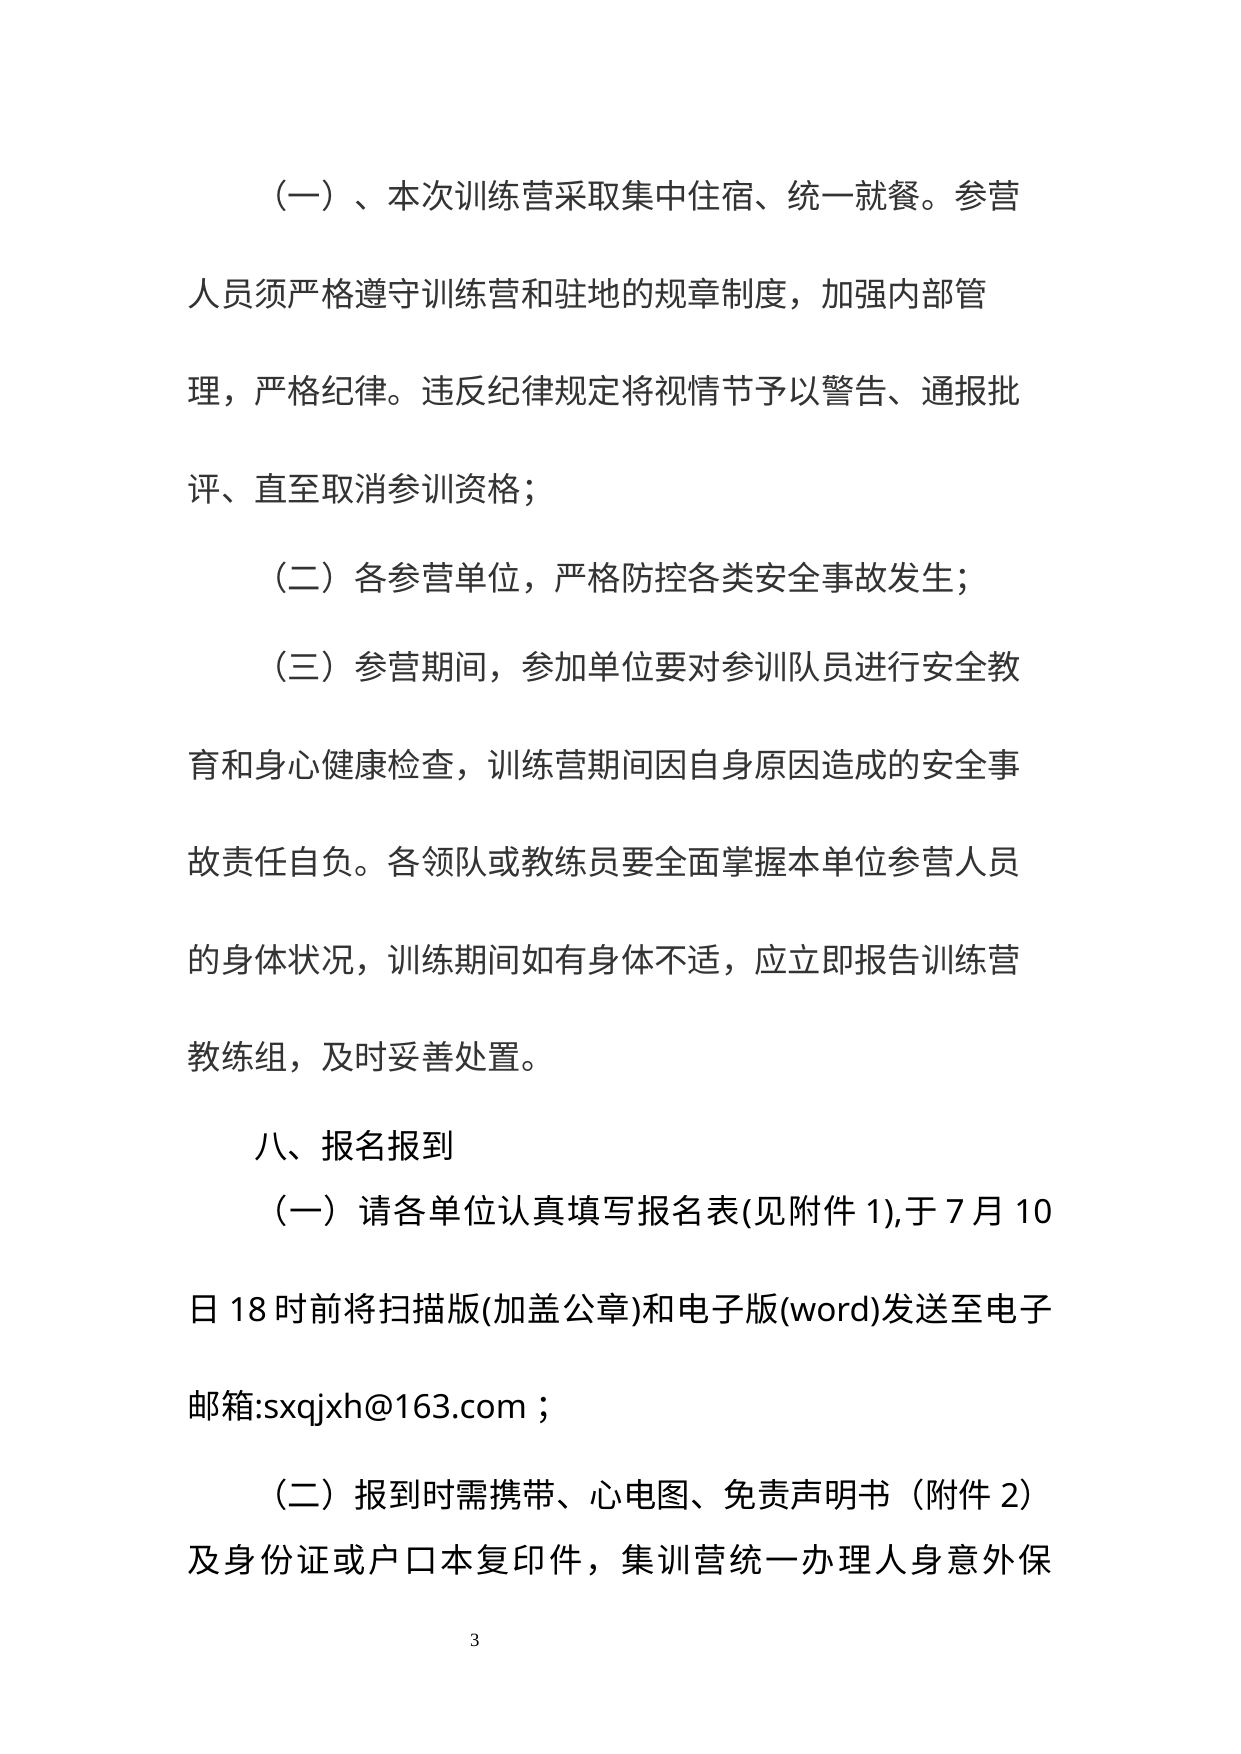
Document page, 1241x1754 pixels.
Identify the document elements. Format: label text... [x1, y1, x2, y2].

list （一）请各单位认真填写报名表(见附件1),于7月10日18时前将扫描版(加盖公章)和电子版(word)发送至电子邮箱:sxqjxh@163.com ； [187, 1177, 1053, 1437]
text （一）、本次训练营采取集中住宿、统一就餐。参营人员须严格遵守训练营和驻地的规章制度，加强内部管理，严格纪律。违反纪律规定将视情节予以警告、通报批评、直至取消参训资格； [187, 162, 1053, 519]
list 八、报名报到 [187, 1112, 1053, 1177]
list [187, 1461, 1053, 1591]
text （三）参营期间，参加单位要对参训队员进行安全教育和身心健康检查，训练营期间因自身原因造成的安全事故责任自负。各领队或教练员要全面掌握本单位参营人员的身体状况，训练期间如有身体不适，应立即报告训练营教练组，及时妥善处置。 [187, 633, 1053, 1088]
text （二）各参营单位，严格防控各类安全事故发生； [187, 543, 1053, 608]
